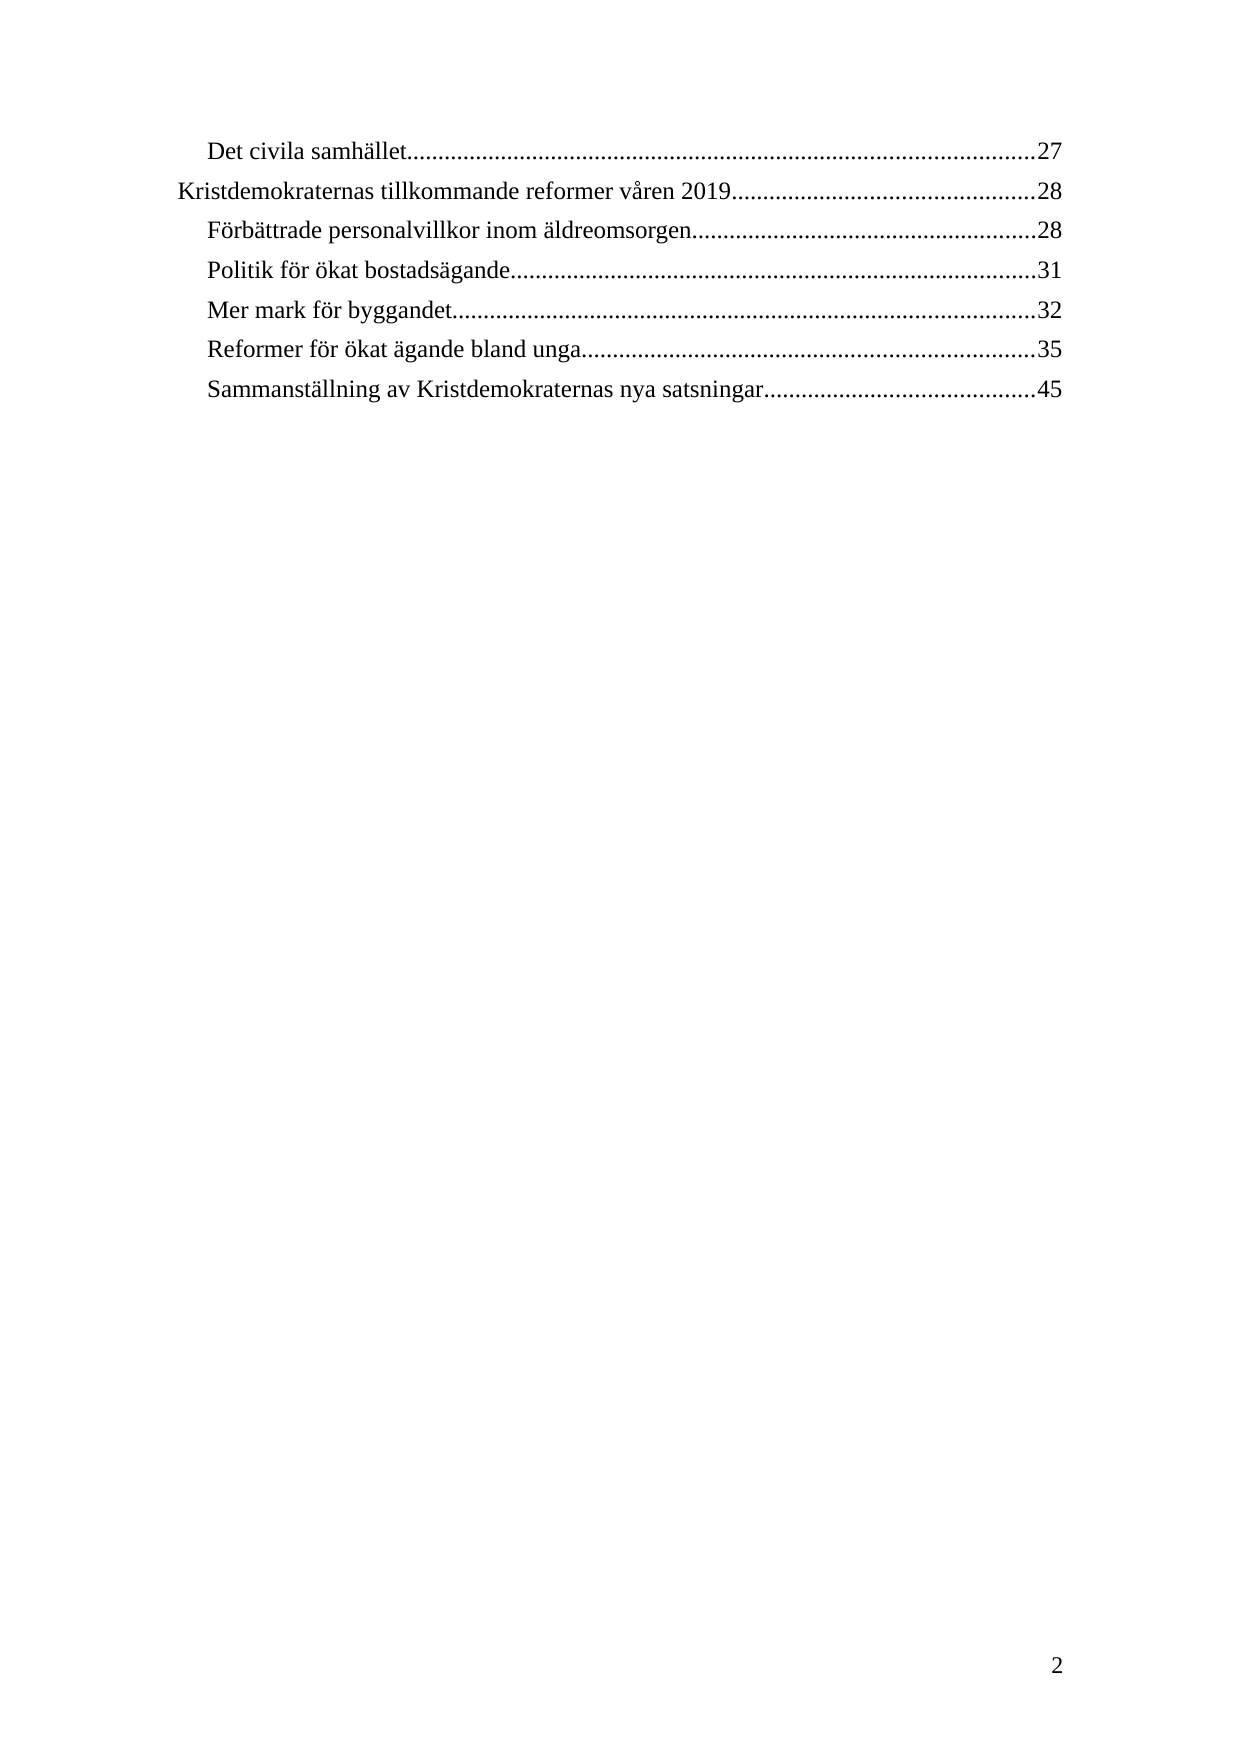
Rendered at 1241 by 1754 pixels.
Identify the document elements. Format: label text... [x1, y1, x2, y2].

text Mer mark för byggandet 32 [207, 292, 1063, 323]
text Förbättrade personalvillkor inom äldreomsorgen 28 [207, 213, 1063, 244]
text Kristdemokraternas tillkommande reformer våren 2019 28 [177, 173, 1063, 205]
text Det civila samhället 27 [207, 134, 1063, 165]
text Sammanställning av Kristdemokraternas nya satsningar 45 [207, 371, 1063, 403]
text Politik för ökat bostadsägande 31 [207, 253, 1063, 284]
text Reformer för ökat ägande bland unga 35 [207, 332, 1063, 363]
